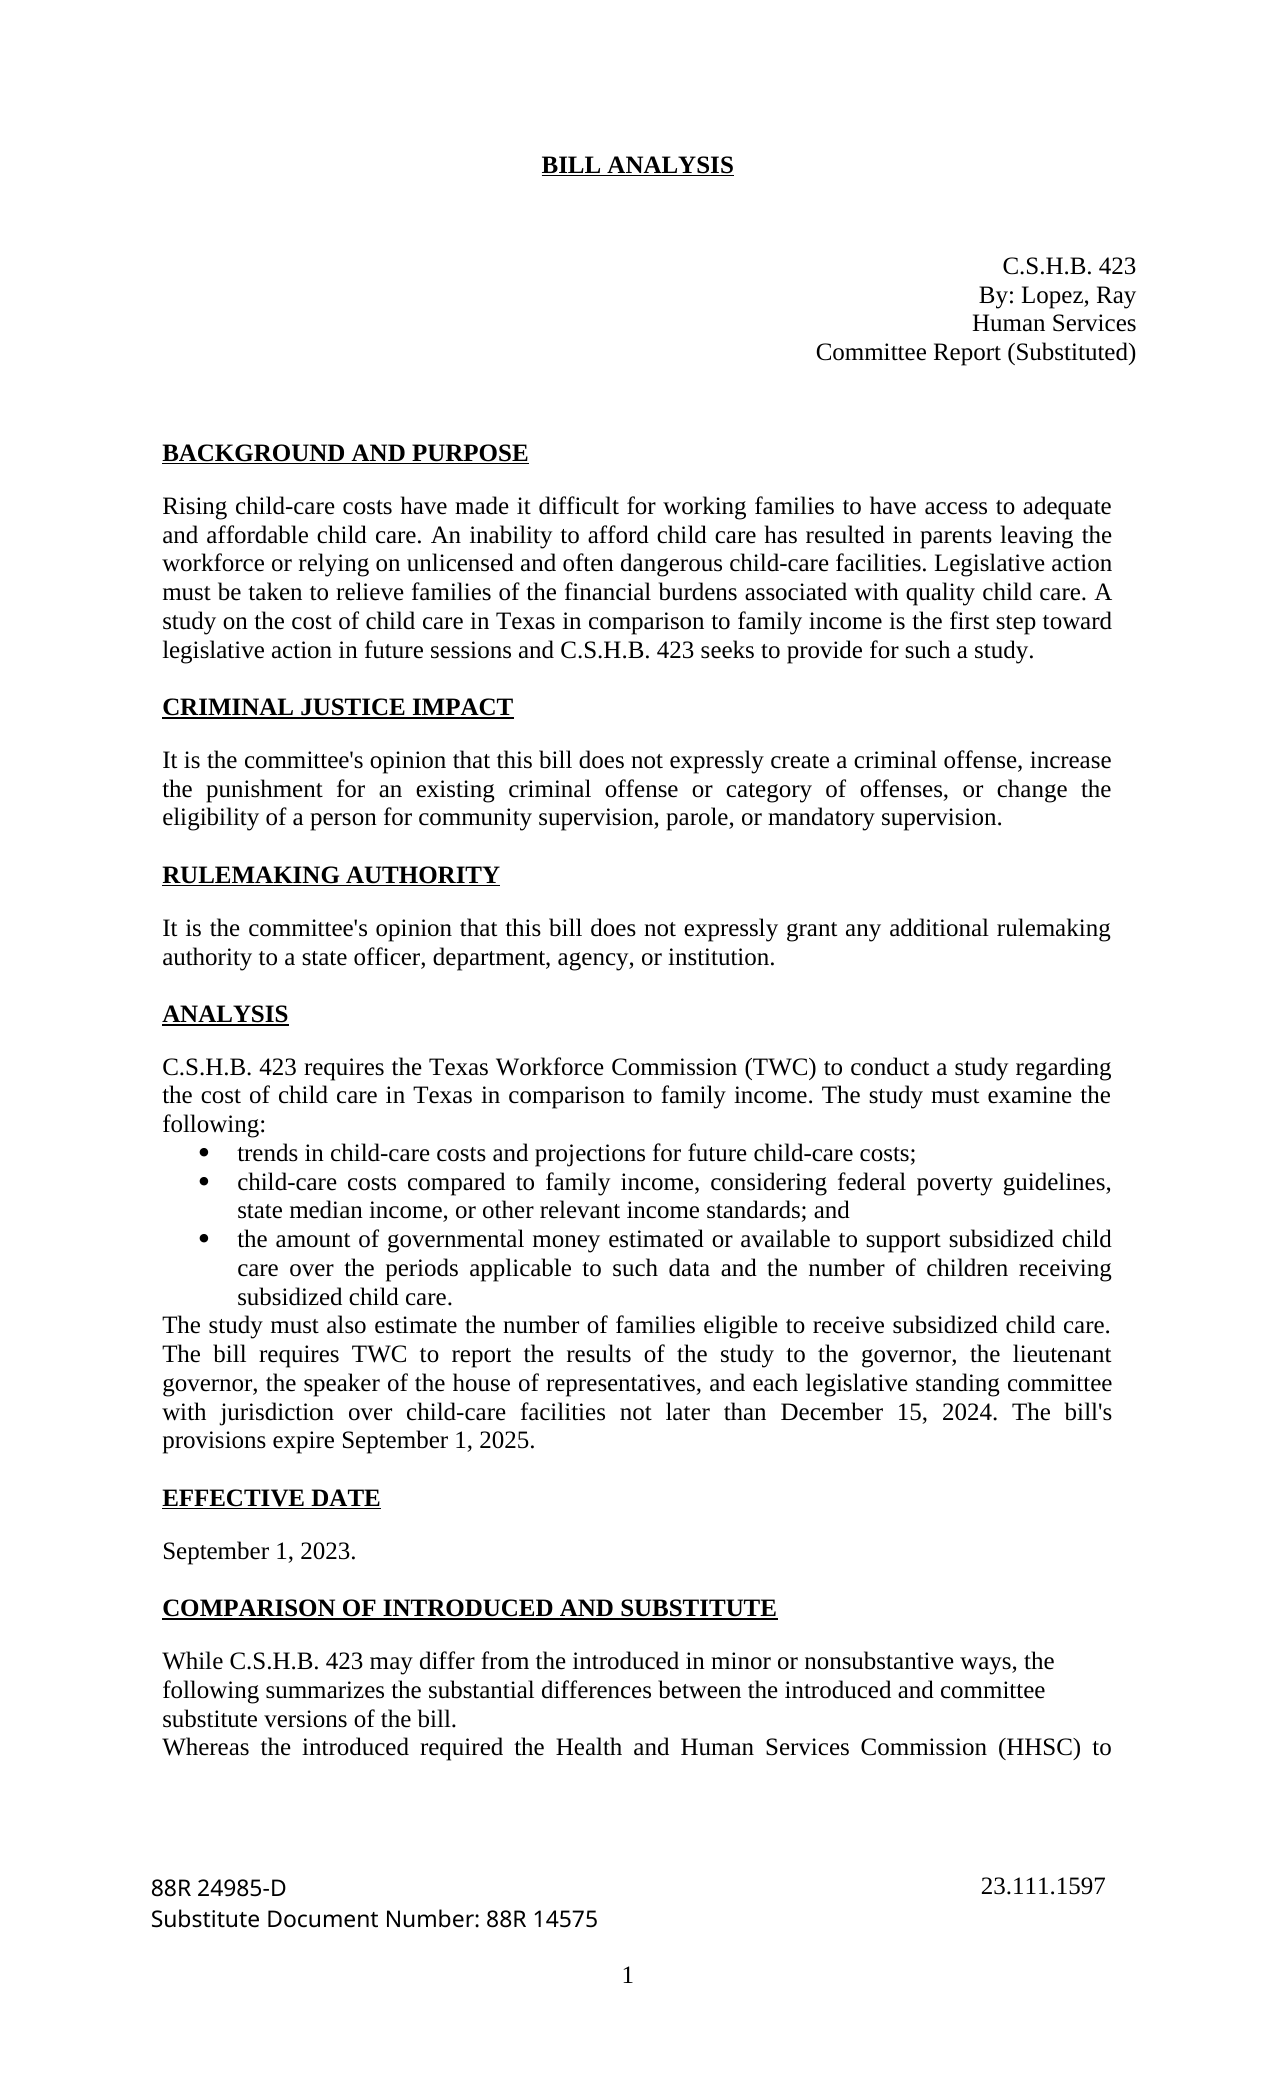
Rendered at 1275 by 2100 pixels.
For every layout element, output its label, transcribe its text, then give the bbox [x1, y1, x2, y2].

table_header BILL ANALYSIS [150, 150, 1125, 179]
table_cell COMPARISON OF INTRODUCED AND SUBSTITUTE While C.S.H.B. 423 may differ from the introduced in minor or nonsubstantive ways, the following summarizes the substantial differences between the introduced and committee substitute versions of the bill. [150, 1594, 1125, 1732]
table_cell By: Lopez, Ray [150, 280, 1147, 308]
table_header C.S.H.B. 423 [150, 251, 1147, 280]
table_header BACKGROUND AND PURPOSE Rising child-care costs have made it difficult for working families to have access to adequate and affordable child care. An inability to afford child care has resulted in parents leaving the workforce or relying on unlicensed and often dangerous child-care facilities. Legislative action must be taken to relieve families of the financial burdens associated with quality child care. A study on the cost of child care in Texas in comparison to family income is the first step toward legislative action in future sessions and C.S.H.B. 423 seeks to provide for such a study. [150, 438, 1125, 692]
table_cell Committee Report (Substituted) [150, 337, 1147, 366]
table_cell RULEMAKING AUTHORITY It is the committee's opinion that this bill does not expressly grant any additional rulemaking authority to a state officer, department, agency, or institution. [150, 860, 1125, 999]
table_cell ANALYSIS C.S.H.B. 423 requires the Texas Workforce Commission (TWC) to conduct a study regarding the cost of child care in Texas in comparison to family income. The study must examine the following: trends in child-care costs and projections for future child-care costs; child-care costs compared to family income, considering federal poverty guidelines, state median income, or other relevant income standards; and the amount of governmental money estimated or available to support subsidized child care over the periods applicable to such data and the number of children receiving subsidized child care. The study must also estimate the number of families eligible to receive subsidized child care. The bill requires TWC to report the results of the study to the governor, the lieutenant governor, the speaker of the house of representatives, and each legislative standing committee with jurisdiction over child-care facilities not later than December 15, 2024. The bill's provisions expire September 1, 2025. [150, 999, 1125, 1483]
table_cell CRIMINAL JUSTICE IMPACT It is the committee's opinion that this bill does not expressly create a criminal offense, increase the punishment for an existing criminal offense or category of offenses, or change the eligibility of a person for community supervision, parole, or mandatory supervision. [150, 692, 1125, 860]
table_cell EFFECTIVE DATE September 1, 2023. [150, 1483, 1125, 1593]
table_cell Human Services [150, 309, 1147, 337]
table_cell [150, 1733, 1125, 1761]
